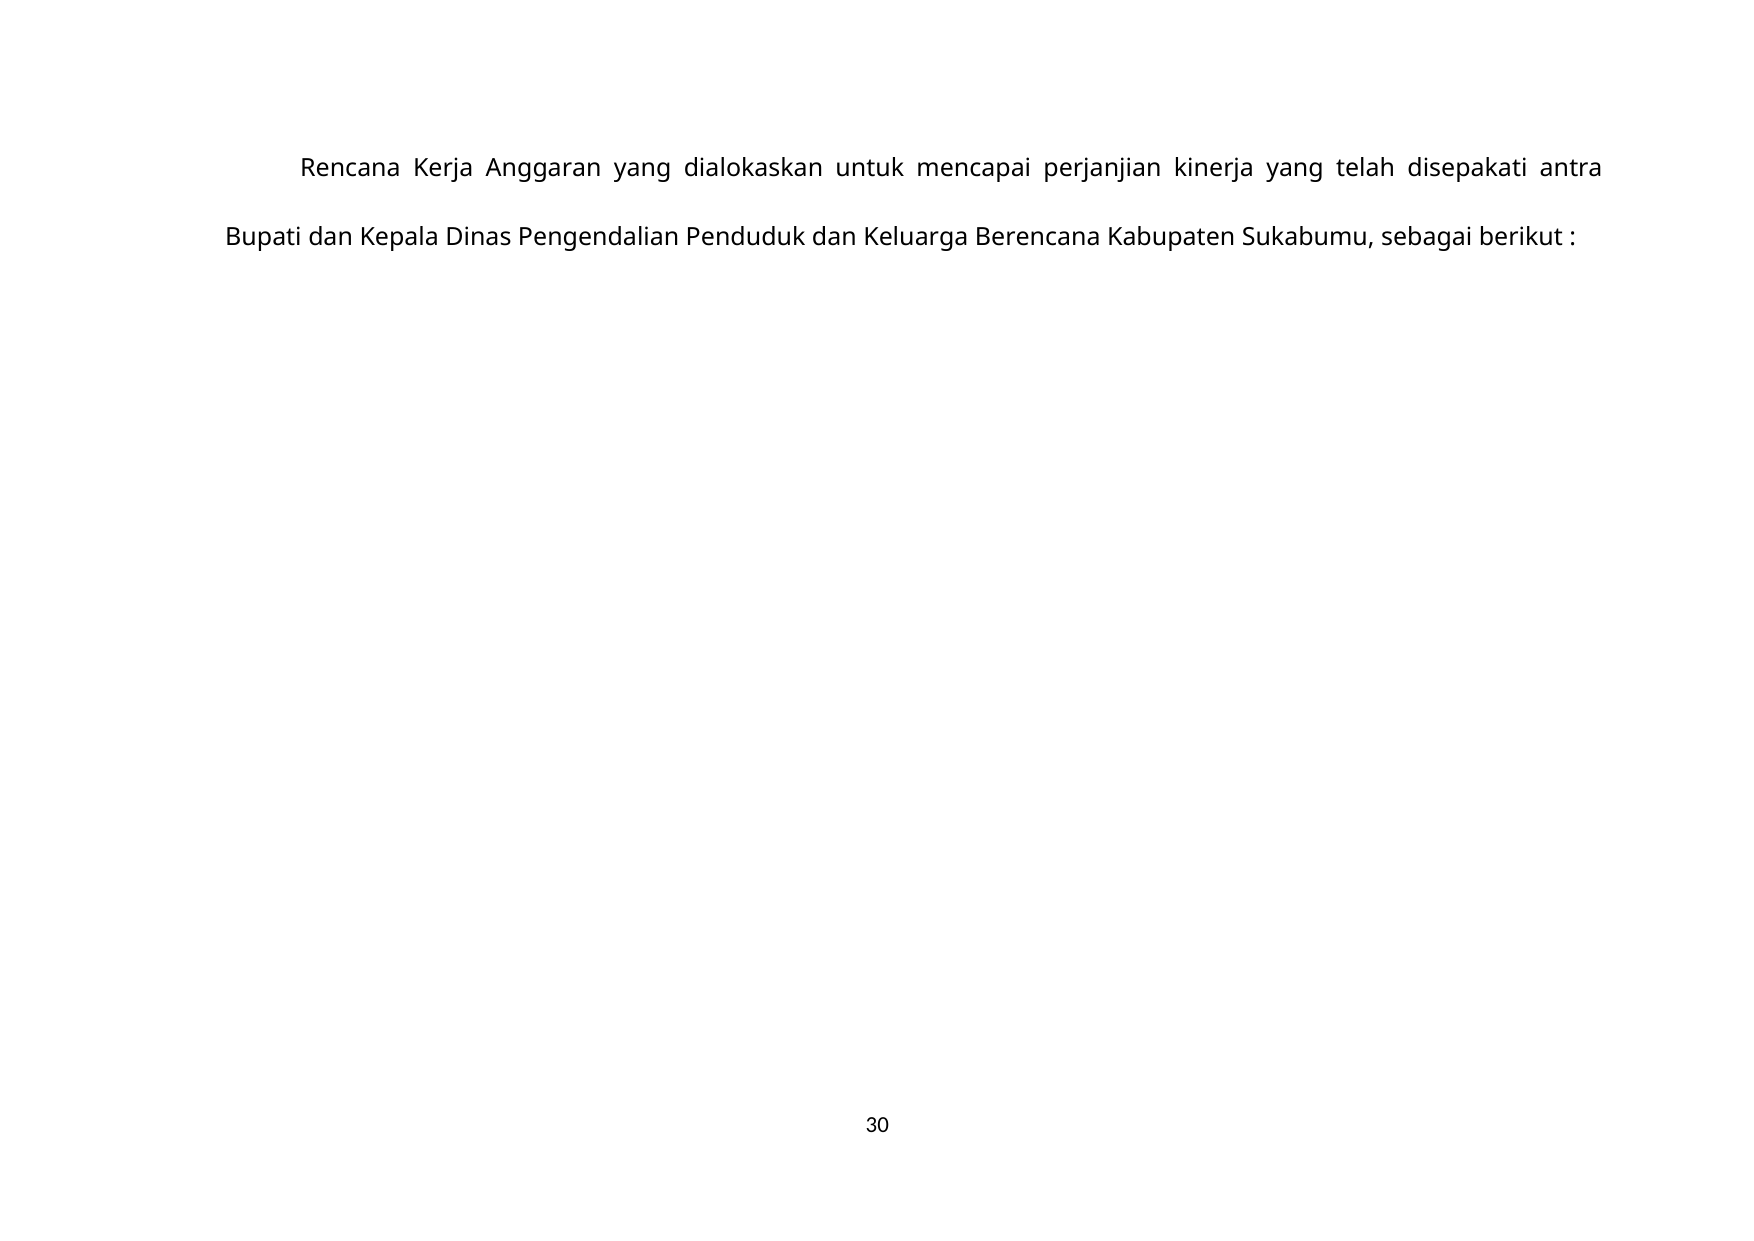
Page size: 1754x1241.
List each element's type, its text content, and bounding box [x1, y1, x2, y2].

text Rencana Kerja Anggaran yang dialokaskan untuk mencapai perjanjian kinerja yang telah disepakati antra Bupati dan Kepala Dinas Pengendalian Penduduk dan Keluarga Berencana Kabupaten Sukabumu, sebagai berikut : [225, 150, 1604, 252]
